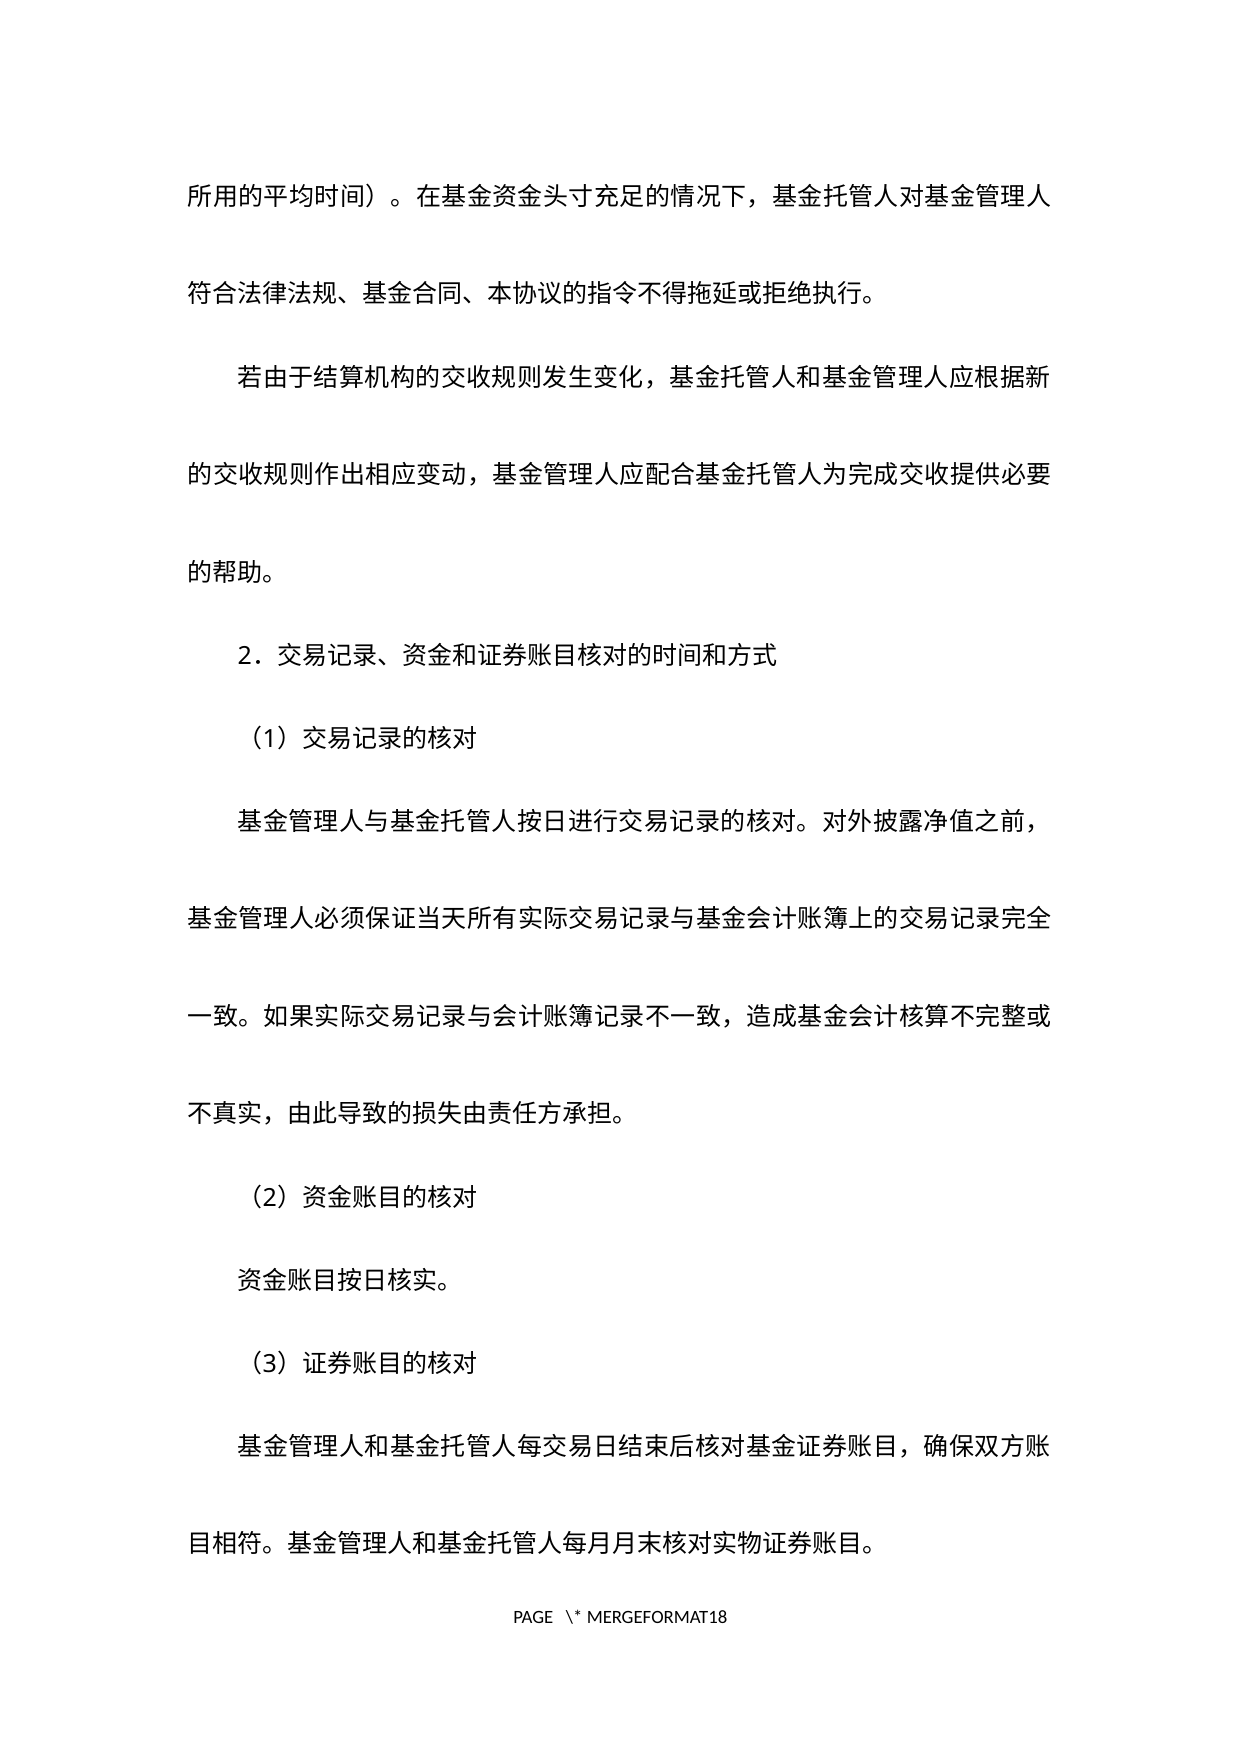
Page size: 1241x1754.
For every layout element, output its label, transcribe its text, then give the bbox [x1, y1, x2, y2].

text （1）交易记录的核对 [187, 704, 1053, 769]
text （3）证券账目的核对 [187, 1329, 1053, 1394]
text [187, 162, 1053, 324]
text 资金账目按日核实。 [187, 1246, 1053, 1311]
text 基金管理人和基金托管人每交易日结束后核对基金证券账目，确保双方账目相符。基金管理人和基金托管人每月月末核对实物证券账目。 [187, 1412, 1053, 1574]
text 2．交易记录、资金和证券账目核对的时间和方式 [187, 621, 1053, 686]
text （2）资金账目的核对 [187, 1163, 1053, 1228]
text 基金管理人与基金托管人按日进行交易记录的核对。对外披露净值之前，基金管理人必须保证当天所有实际交易记录与基金会计账簿上的交易记录完全一致。如果实际交易记录与会计账簿记录不一致，造成基金会计核算不完整或不真实，由此导致的损失由责任方承担。 [187, 787, 1053, 1144]
text 若由于结算机构的交收规则发生变化，基金托管人和基金管理人应根据新的交收规则作出相应变动，基金管理人应配合基金托管人为完成交收提供必要的帮助。 [187, 343, 1053, 603]
